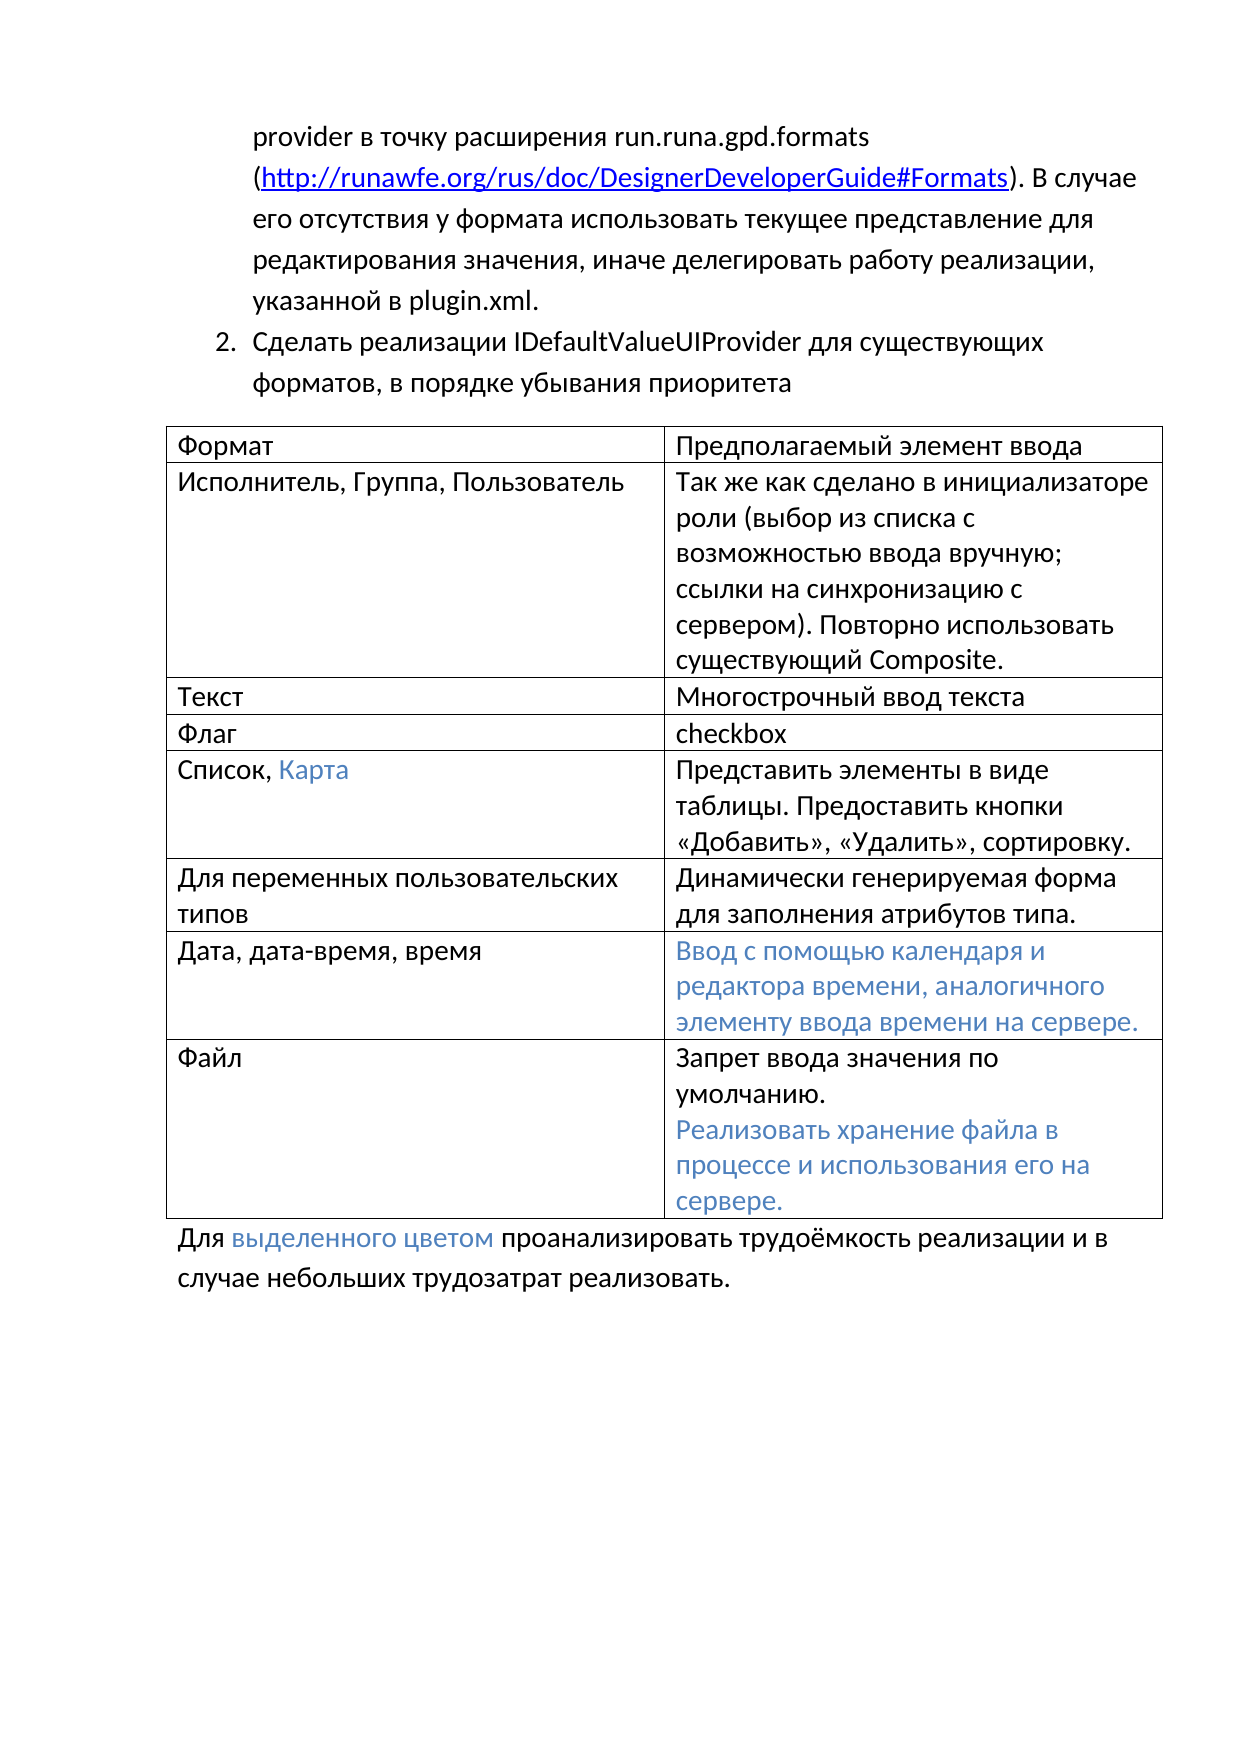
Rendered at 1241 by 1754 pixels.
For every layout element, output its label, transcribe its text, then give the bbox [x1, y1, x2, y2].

table_cell Многострочный ввод текста [665, 678, 1162, 714]
table_cell Запрет ввода значения по умолчанию. Реализовать хранение файла в процессе и использования его на сервере. [665, 1040, 1162, 1218]
table_cell Файл [167, 1040, 664, 1218]
table_cell Дата, дата-время, время [167, 932, 664, 1038]
table_cell Текст [167, 678, 664, 714]
list Сделать реализации IDefaultValueUIProvider для существующих форматов, в порядке убывания приоритета [215, 323, 1152, 399]
table_cell Представить элементы в виде таблицы. Предоставить кнопки «Добавить», «Удалить», сортировку. [665, 751, 1162, 858]
table_header Предполагаемый элемент ввода [665, 427, 1162, 462]
table_cell Флаг [167, 715, 664, 750]
table_cell Динамически генерируемая форма для заполнения атрибутов типа. [665, 859, 1162, 931]
table_cell Ввод с помощью календаря и редактора времени, аналогичного элементу ввода времени на сервере. [665, 932, 1162, 1038]
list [215, 118, 1152, 317]
table_cell checkbox [665, 715, 1162, 750]
text Для выделенного цветом проанализировать трудоёмкость реализации и в случае небольших трудозатрат реализовать. [177, 1219, 1152, 1295]
table_cell Список, Карта [167, 751, 664, 858]
table_cell Так же как сделано в инициализаторе роли (выбор из списка с возможностью ввода вручную; ссылки на синхронизацию с сервером). Повторно использовать существующий Composite. [665, 463, 1162, 677]
table_header Формат [167, 427, 664, 462]
table_cell Для переменных пользовательских типов [167, 859, 664, 931]
table_cell Исполнитель, Группа, Пользователь [167, 463, 664, 677]
